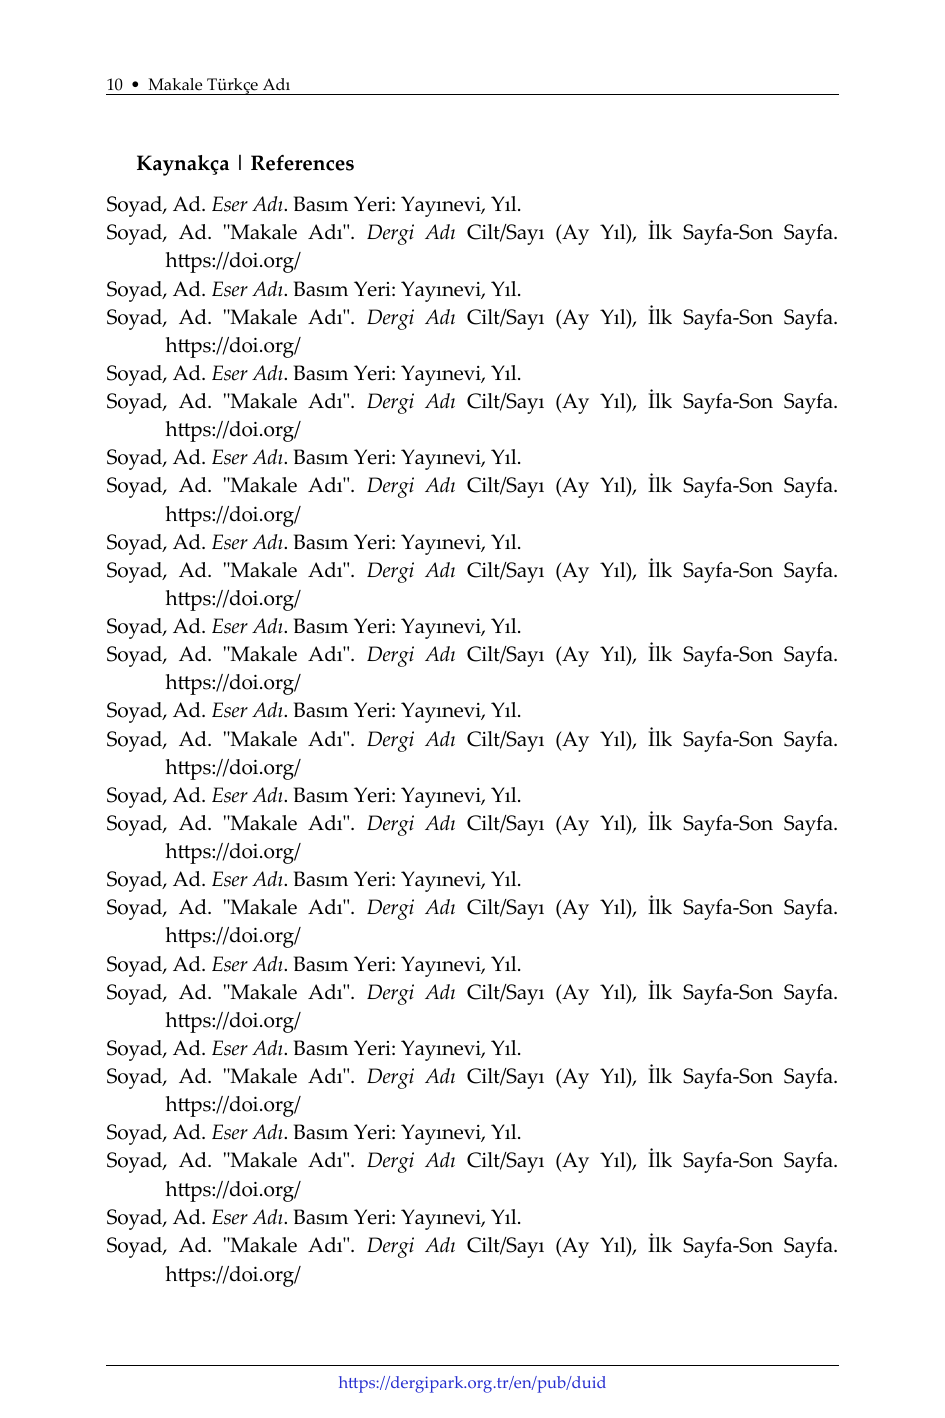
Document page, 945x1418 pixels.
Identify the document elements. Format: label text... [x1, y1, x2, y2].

list Soyad, Ad. "Makale Adı". Dergi Adı Cilt/Sayı (Ay Yıl), İlk Sayfa-Son Sayfa. https://doi.org/ [106, 471, 839, 527]
list Soyad, Ad. Eser Adı. Basım Yeri: Yayınevi, Yıl. [106, 1118, 839, 1146]
list Soyad, Ad. "Makale Adı". Dergi Adı Cilt/Sayı (Ay Yıl), İlk Sayfa-Son Sayfa. https://doi.org/ [106, 808, 839, 865]
list Soyad, Ad. "Makale Adı". Dergi Adı Cilt/Sayı (Ay Yıl), İlk Sayfa-Son Sayfa. https://doi.org/ [106, 387, 839, 443]
list Soyad, Ad. "Makale Adı". Dergi Adı Cilt/Sayı (Ay Yıl), İlk Sayfa-Son Sayfa. https://doi.org/ [106, 640, 839, 696]
list Soyad, Ad. "Makale Adı". Dergi Adı Cilt/Sayı (Ay Yıl), İlk Sayfa-Son Sayfa. https://doi.org/ [106, 555, 839, 612]
text Kaynakça | References [106, 148, 839, 177]
list Soyad, Ad. "Makale Adı". Dergi Adı Cilt/Sayı (Ay Yıl), İlk Sayfa-Son Sayfa. https://doi.org/ [106, 893, 839, 949]
list Soyad, Ad. Eser Adı. Basım Yeri: Yayınevi, Yıl. [106, 612, 839, 640]
list Soyad, Ad. "Makale Adı". Dergi Adı Cilt/Sayı (Ay Yıl), İlk Sayfa-Son Sayfa. https://doi.org/ [106, 218, 839, 274]
list Soyad, Ad. Eser Adı. Basım Yeri: Yayınevi, Yıl. [106, 949, 839, 977]
list Soyad, Ad. Eser Adı. Basım Yeri: Yayınevi, Yıl. [106, 865, 839, 893]
list Soyad, Ad. "Makale Adı". Dergi Adı Cilt/Sayı (Ay Yıl), İlk Sayfa-Son Sayfa. https://doi.org/ [106, 977, 839, 1033]
list Soyad, Ad. "Makale Adı". Dergi Adı Cilt/Sayı (Ay Yıl), İlk Sayfa-Son Sayfa. https://doi.org/ [106, 1146, 839, 1202]
list Soyad, Ad. "Makale Adı". Dergi Adı Cilt/Sayı (Ay Yıl), İlk Sayfa-Son Sayfa. https://doi.org/ [106, 1062, 839, 1118]
list Soyad, Ad. "Makale Adı". Dergi Adı Cilt/Sayı (Ay Yıl), İlk Sayfa-Son Sayfa. https://doi.org/ [106, 724, 839, 780]
list Soyad, Ad. Eser Adı. Basım Yeri: Yayınevi, Yıl. [106, 1202, 839, 1230]
list Soyad, Ad. Eser Adı. Basım Yeri: Yayınevi, Yıl. [106, 358, 839, 387]
list Soyad, Ad. Eser Adı. Basım Yeri: Yayınevi, Yıl. [106, 696, 839, 724]
list Soyad, Ad. Eser Adı. Basım Yeri: Yayınevi, Yıl. [106, 780, 839, 808]
list Soyad, Ad. Eser Adı. Basım Yeri: Yayınevi, Yıl. [106, 190, 839, 218]
list Soyad, Ad. Eser Adı. Basım Yeri: Yayınevi, Yıl. [106, 527, 839, 555]
list Soyad, Ad. Eser Adı. Basım Yeri: Yayınevi, Yıl. [106, 274, 839, 302]
list Soyad, Ad. "Makale Adı". Dergi Adı Cilt/Sayı (Ay Yıl), İlk Sayfa-Son Sayfa. https://doi.org/ [106, 1230, 839, 1288]
list Soyad, Ad. "Makale Adı". Dergi Adı Cilt/Sayı (Ay Yıl), İlk Sayfa-Son Sayfa. https://doi.org/ [106, 302, 839, 358]
list Soyad, Ad. Eser Adı. Basım Yeri: Yayınevi, Yıl. [106, 1033, 839, 1062]
list Soyad, Ad. Eser Adı. Basım Yeri: Yayınevi, Yıl. [106, 443, 839, 471]
